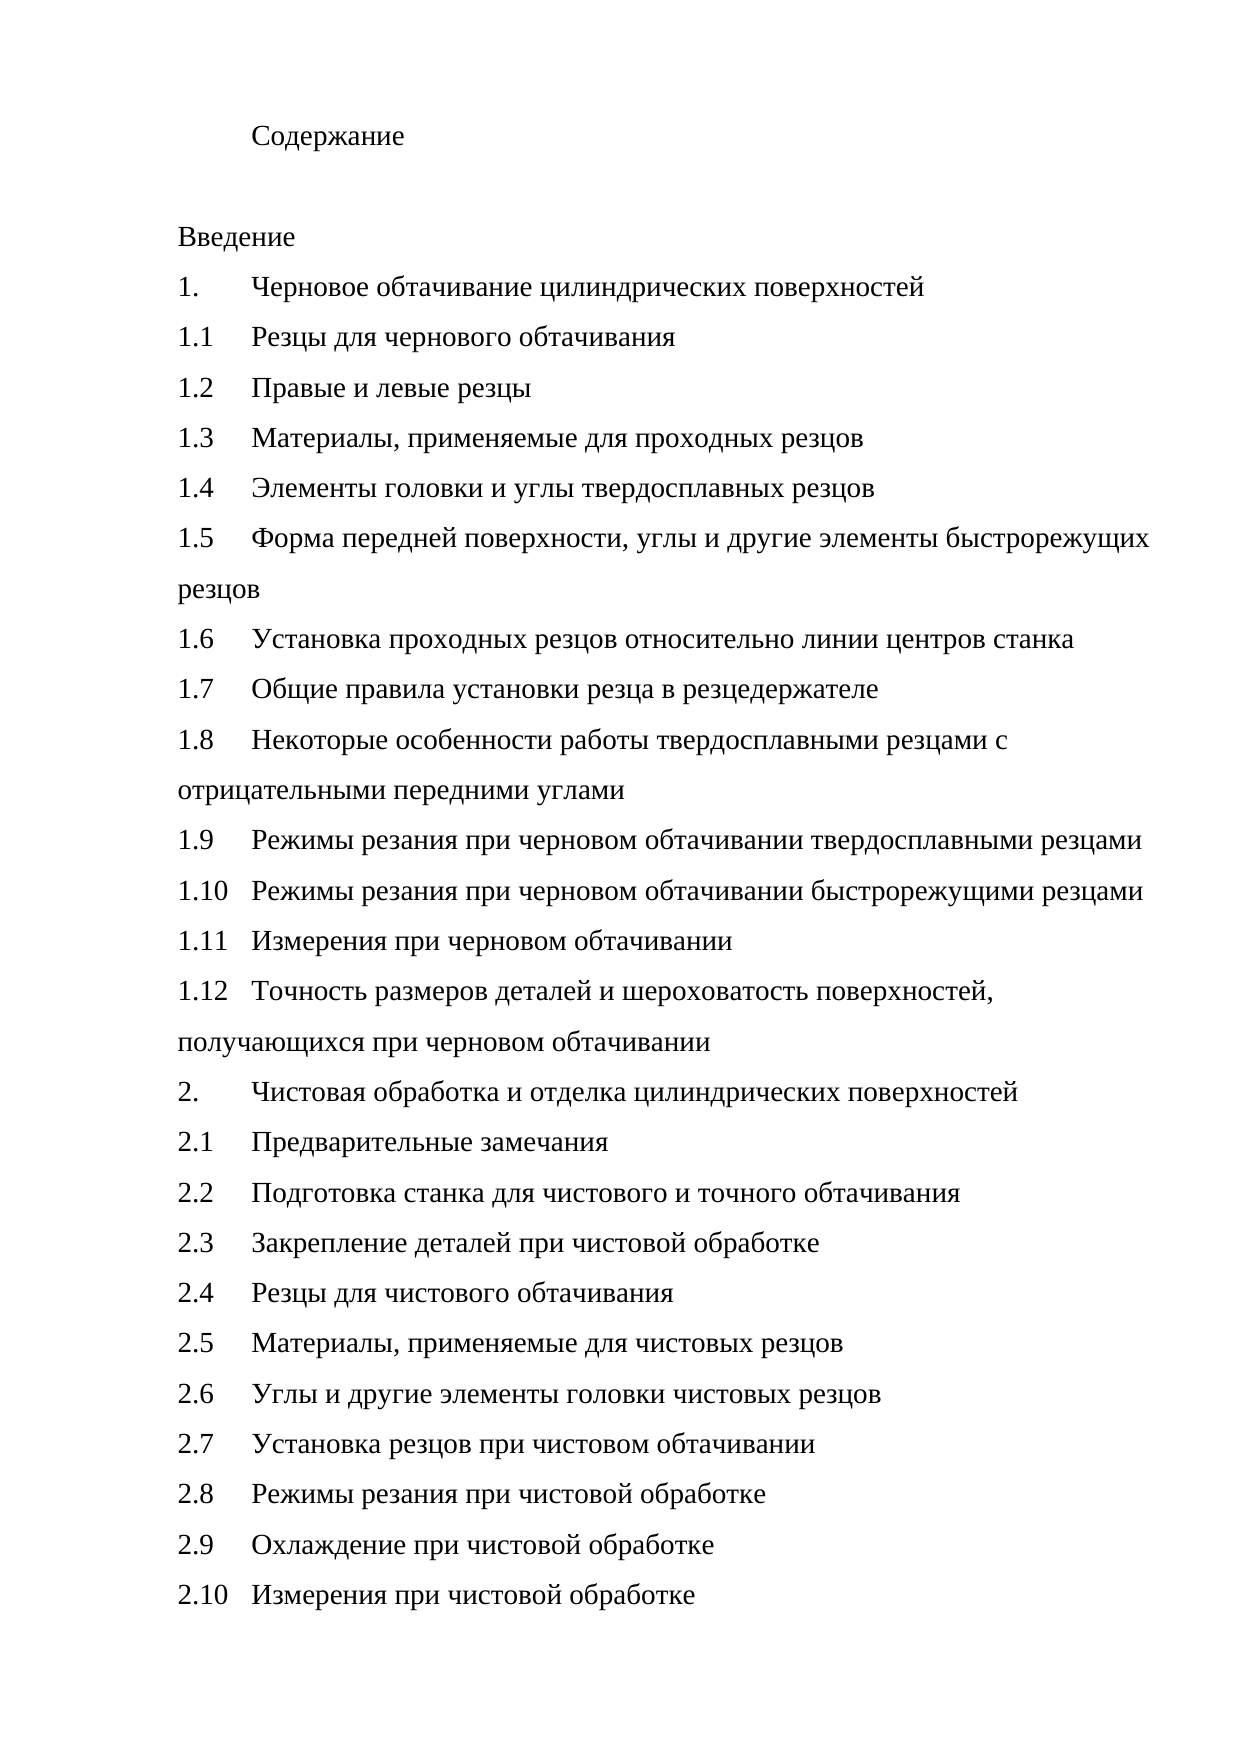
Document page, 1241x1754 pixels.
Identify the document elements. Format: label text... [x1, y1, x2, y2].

list Материалы, применяемые для чистовых резцов [177, 1326, 1152, 1359]
list Правые и левые резцы [177, 370, 1152, 403]
list Режимы резания при чистовой обработке [177, 1477, 1152, 1510]
list Режимы резания при черновом обтачивании твердосплавными резцами [177, 822, 1152, 856]
list Общие правила установки резца в резцедержателе [177, 672, 1152, 705]
list Резцы для чернового обтачивания [177, 319, 1152, 353]
list Охлаждение при чистовой обработке [177, 1527, 1152, 1560]
list Измерения при черновом обтачивании [177, 923, 1152, 957]
list Предварительные замечания [177, 1124, 1152, 1158]
list Режимы резания при черновом обтачивании быстрорежущими резцами [177, 873, 1152, 906]
text Введение [177, 219, 1152, 252]
list Материалы, применяемые для проходных резцов [177, 420, 1152, 453]
list Резцы для чистового обтачивания [177, 1275, 1152, 1309]
list Элементы головки и углы твердосплавных резцов [177, 470, 1152, 504]
text Содержание [177, 118, 1152, 152]
list Закрепление деталей при чистовой обработке [177, 1225, 1152, 1258]
list Форма передней поверхности, углы и другие элементы быстрорежущих резцов [177, 521, 1152, 604]
list Установка проходных резцов относительно линии центров станка [177, 621, 1152, 655]
list Подготовка станка для чистового и точного обтачивания [177, 1175, 1152, 1208]
list Измерения при чистовой обработке [177, 1577, 1152, 1611]
list Углы и другие элементы головки чистовых резцов [177, 1376, 1152, 1409]
list Чистовая обработка и отделка цилиндрических поверхностей [177, 1074, 1152, 1108]
list Установка резцов при чистовом обтачивании [177, 1426, 1152, 1460]
list Точность размеров деталей и шероховатость поверхностей, получающихся при черновом обтачивании [177, 973, 1152, 1057]
list Некоторые особенности работы твердосплавными резцами с отрицательными передними углами [177, 722, 1152, 806]
list Черновое обтачивание цилиндрических поверхностей [177, 269, 1152, 303]
